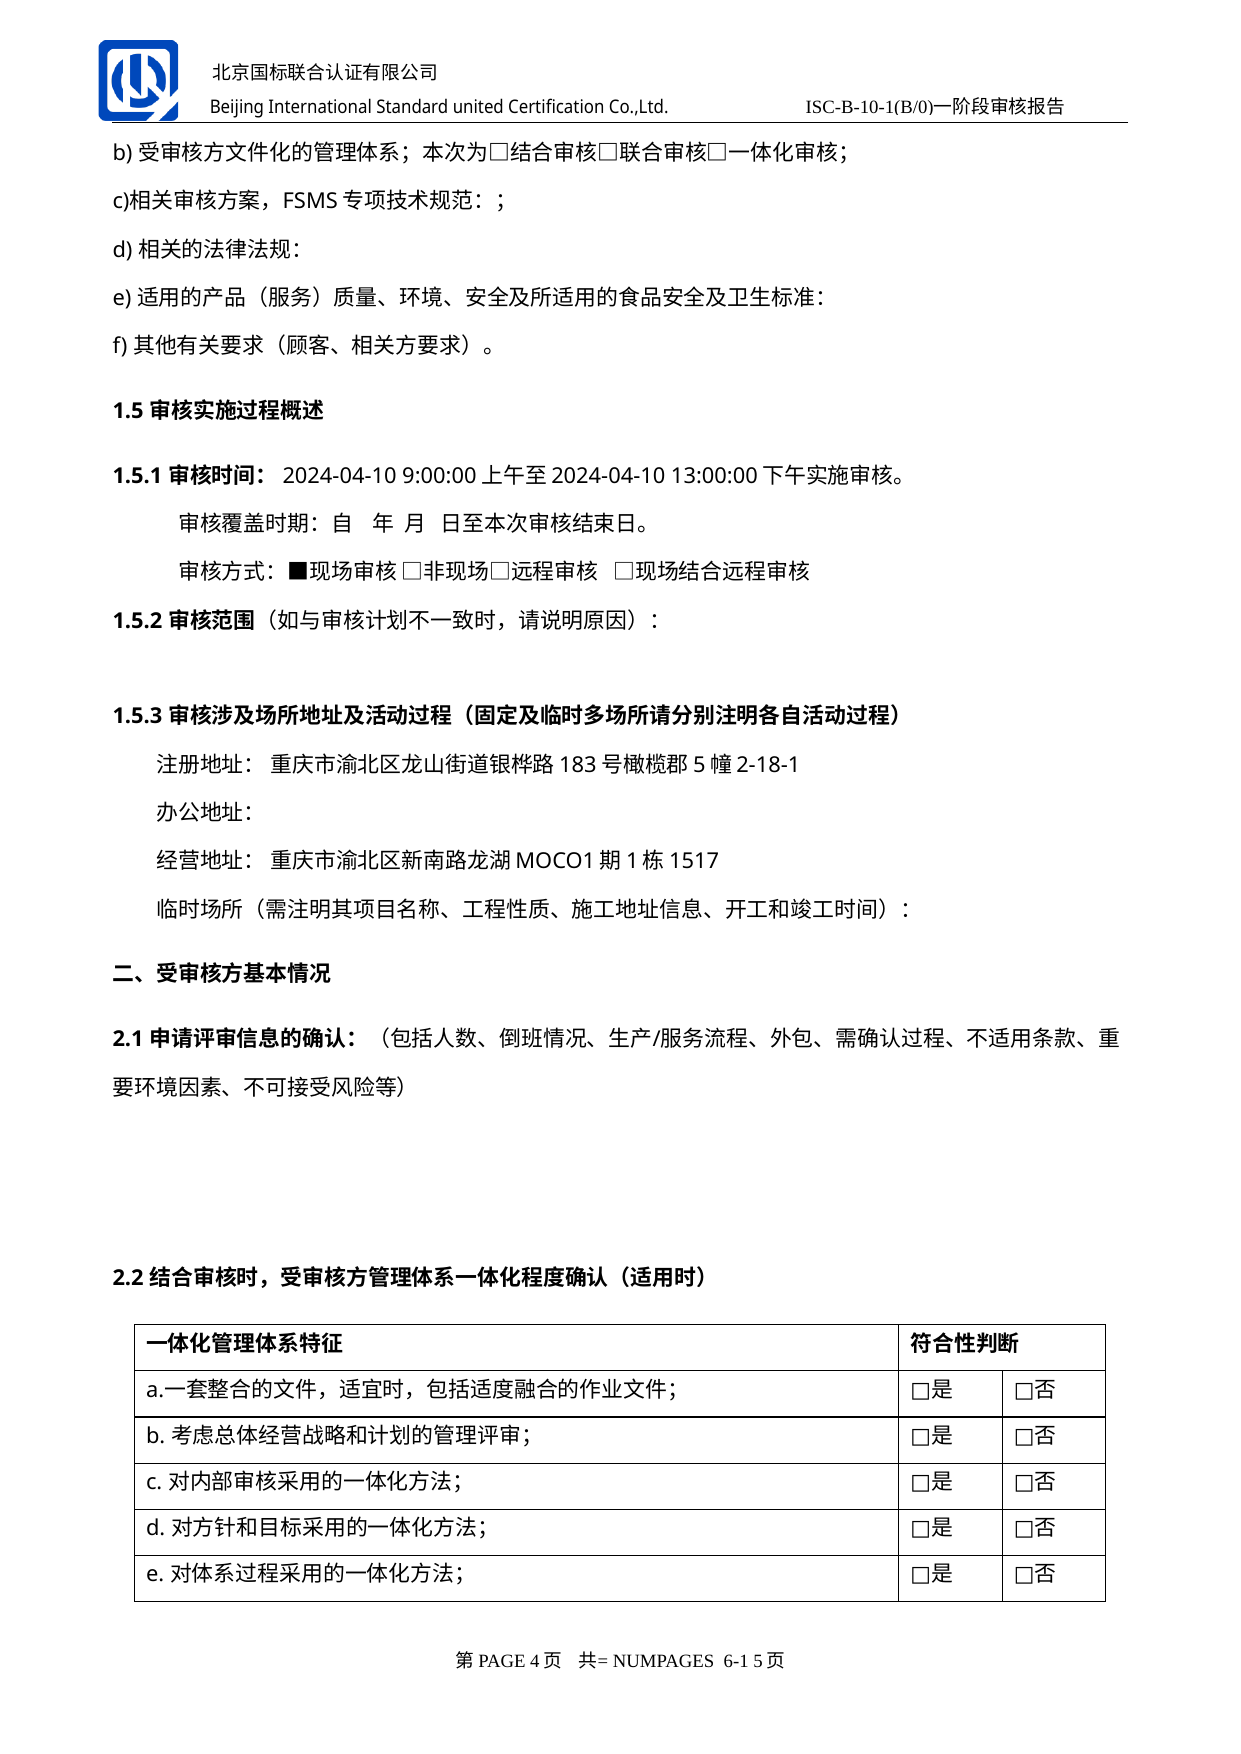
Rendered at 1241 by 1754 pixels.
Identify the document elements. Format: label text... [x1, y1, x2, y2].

table_cell c. 对内部审核采用的一体化方法； [135, 1464, 898, 1508]
text 临时场所（需注明其项目名称、工程性质、施工地址信息、开工和竣工时间）： [112, 891, 1128, 924]
text e) 适用的产品（服务）质量、环境、安全及所适用的食品安全及卫生标准： [112, 280, 1128, 312]
text 2.2 结合审核时，受审核方管理体系一体化程度确认（适用时） [112, 1260, 1128, 1292]
text b) 受审核方文件化的管理体系；本次为□结合审核□联合审核□一体化审核； [112, 135, 1128, 167]
text c)相关审核方案，FSMS专项技术规范：； [112, 183, 1128, 216]
table_cell □是 [899, 1556, 1002, 1601]
table_cell □是 [899, 1418, 1002, 1462]
text f) 其他有关要求（顾客、相关方要求）。 [112, 328, 1128, 361]
table_cell d. 对方针和目标采用的一体化方法； [135, 1510, 898, 1554]
text 2.1 申请评审信息的确认：（包括人数、倒班情况、生产/服务流程、外包、需确认过程、不适用条款、重要环境因素、不可接受风险等） [112, 1021, 1128, 1102]
text 经营地址： 重庆市渝北区新南路龙湖MOCO1期1栋1517 [112, 843, 1128, 876]
text 办公地址： [112, 795, 1128, 827]
text 注册地址： 重庆市渝北区龙山街道银桦路183号橄榄郡5幢2-18-1 [112, 746, 1128, 779]
text 二、受审核方基本情况 [112, 956, 1128, 988]
table_cell b. 考虑总体经营战略和计划的管理评审； [135, 1418, 898, 1462]
table_cell e. 对体系过程采用的一体化方法； [135, 1556, 898, 1601]
text 1.5.2 审核范围（如与审核计划不一致时，请说明原因）： [112, 602, 1128, 635]
table_cell □是 [899, 1510, 1002, 1554]
picture [98, 40, 179, 121]
table_cell □是 [899, 1464, 1002, 1508]
text d) 相关的法律法规： [112, 231, 1128, 264]
text 1.5.3 审核涉及场所地址及活动过程（固定及临时多场所请分别注明各自活动过程） [112, 698, 1128, 731]
table_cell □否 [1003, 1510, 1105, 1554]
table_cell □否 [1003, 1464, 1105, 1508]
text 1.5.1 审核时间： 2024-04-10 9:00:00上午至2024-04-10 13:00:00下午实施审核。 [112, 457, 1128, 490]
table_cell a.一套整合的文件，适宜时，包括适度融合的作业文件； [135, 1371, 898, 1416]
table_header 一体化管理体系特征 [135, 1325, 898, 1370]
table_cell □否 [1003, 1556, 1105, 1601]
table_header 符合性判断 [899, 1325, 1105, 1370]
text 1.5 审核实施过程概述 [112, 393, 1128, 425]
table_cell □否 [1003, 1371, 1105, 1416]
text 审核方式：■现场审核 □非现场□远程审核 □现场结合远程审核 [112, 554, 1128, 586]
text 审核覆盖时期：自 年 月 日至本次审核结束日。 [112, 506, 1128, 538]
table_cell □否 [1003, 1418, 1105, 1462]
table_cell □是 [899, 1371, 1002, 1416]
